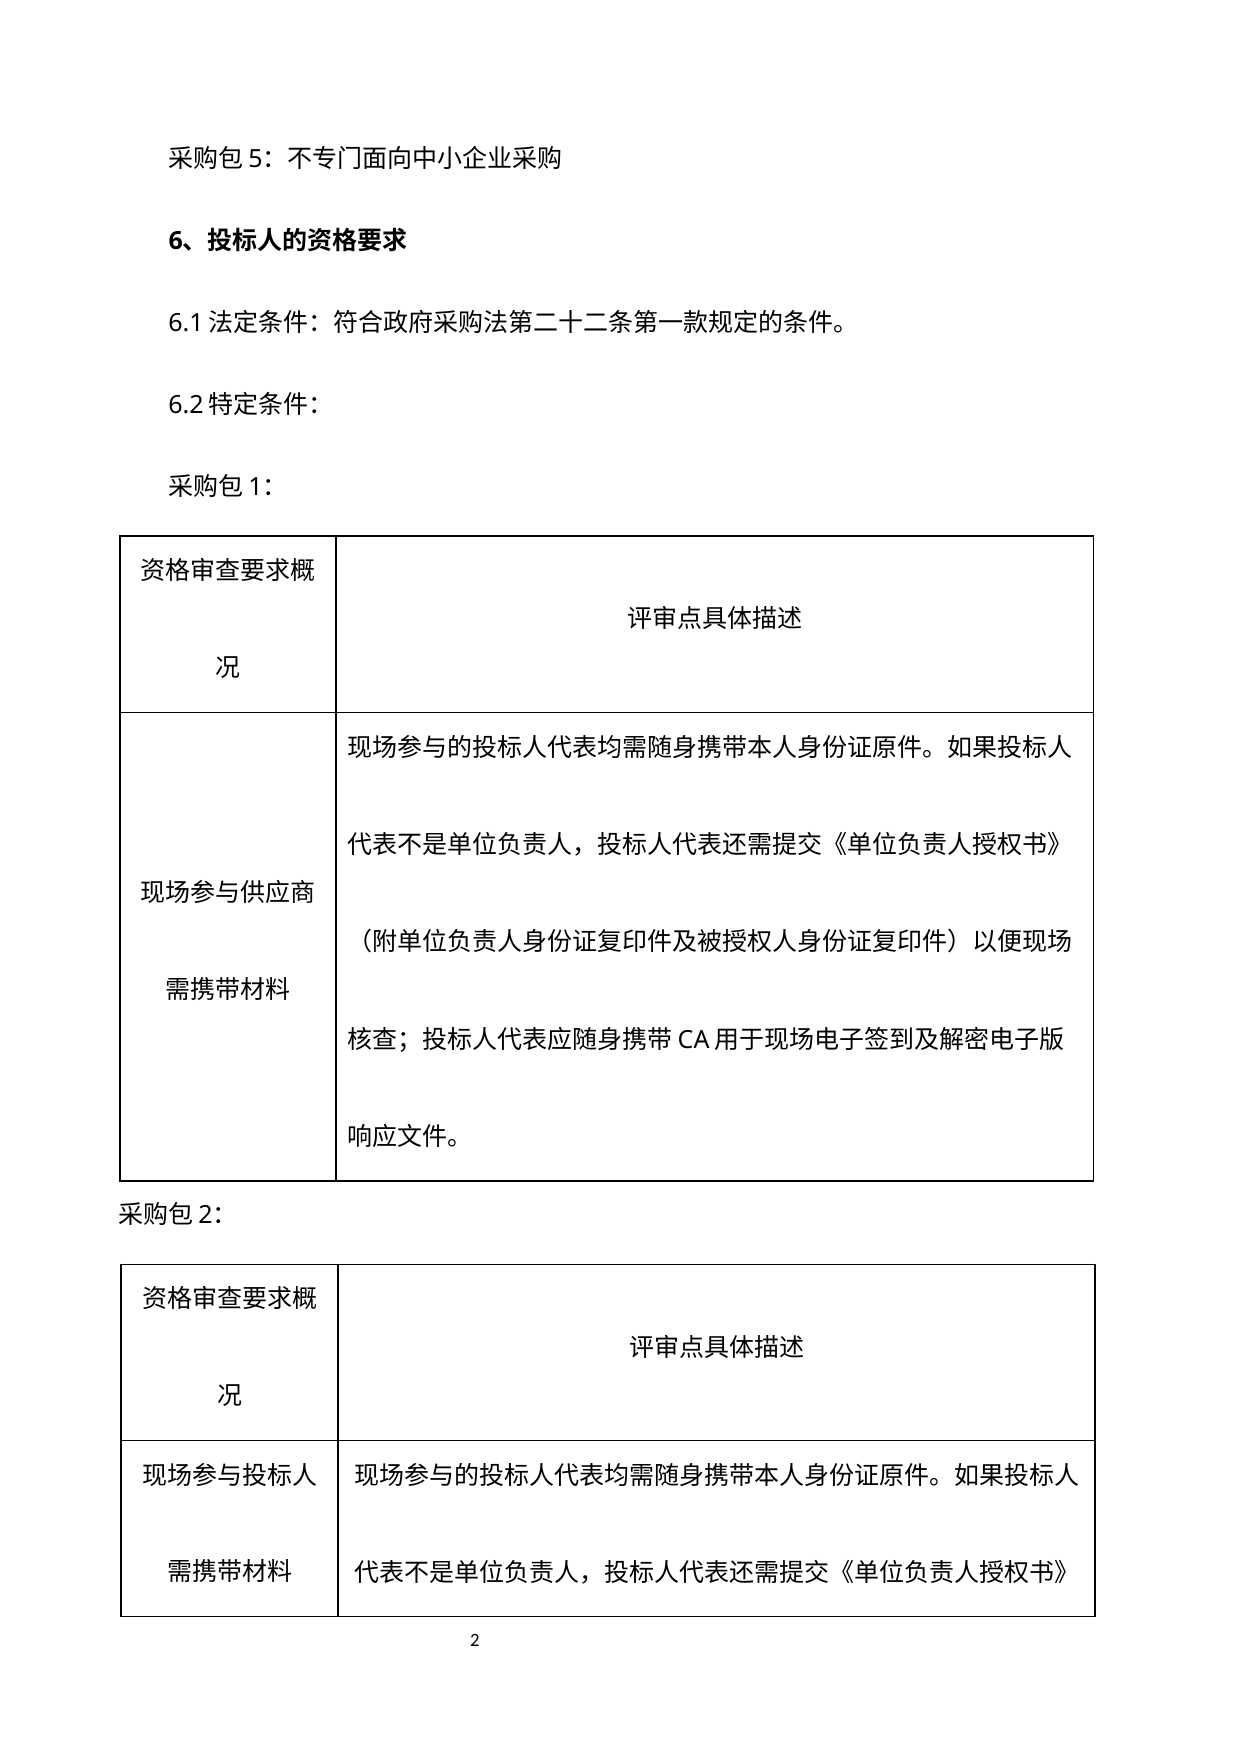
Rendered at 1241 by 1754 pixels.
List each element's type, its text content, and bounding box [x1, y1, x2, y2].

table_cell 现场参与的投标人代表均需随身携带本人身份证原件。如果投标人代表不是单位负责人，投标人代表还需提交《单位负责人授权书》（附单位负责人身份证复印件及被授权人身份证复印件）以便现场核查；投标人代表应随身携带CA用于现场电子签到及解密电子版响应文件。 [337, 713, 1093, 1180]
table_header 评审点具体描述 [337, 537, 1093, 711]
text 采购包2： [118, 1181, 1122, 1246]
text 6.1法定条件：符合政府采购法第二十二条第一款规定的条件。 [118, 289, 1122, 354]
table_header 资格审查要求概况 [122, 1265, 337, 1439]
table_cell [339, 1441, 1094, 1616]
text 6、投标人的资格要求 [118, 207, 1122, 272]
table_header 资格审查要求概况 [121, 537, 335, 711]
table_cell 现场参与投标人需携带材料 [122, 1441, 337, 1616]
table_header 评审点具体描述 [339, 1265, 1094, 1439]
text 采购包1： [118, 453, 1122, 518]
table_cell 现场参与供应商需携带材料 [121, 713, 335, 1180]
text 6.2特定条件： [118, 371, 1122, 436]
text 采购包5：不专门面向中小企业采购 [118, 125, 1122, 190]
